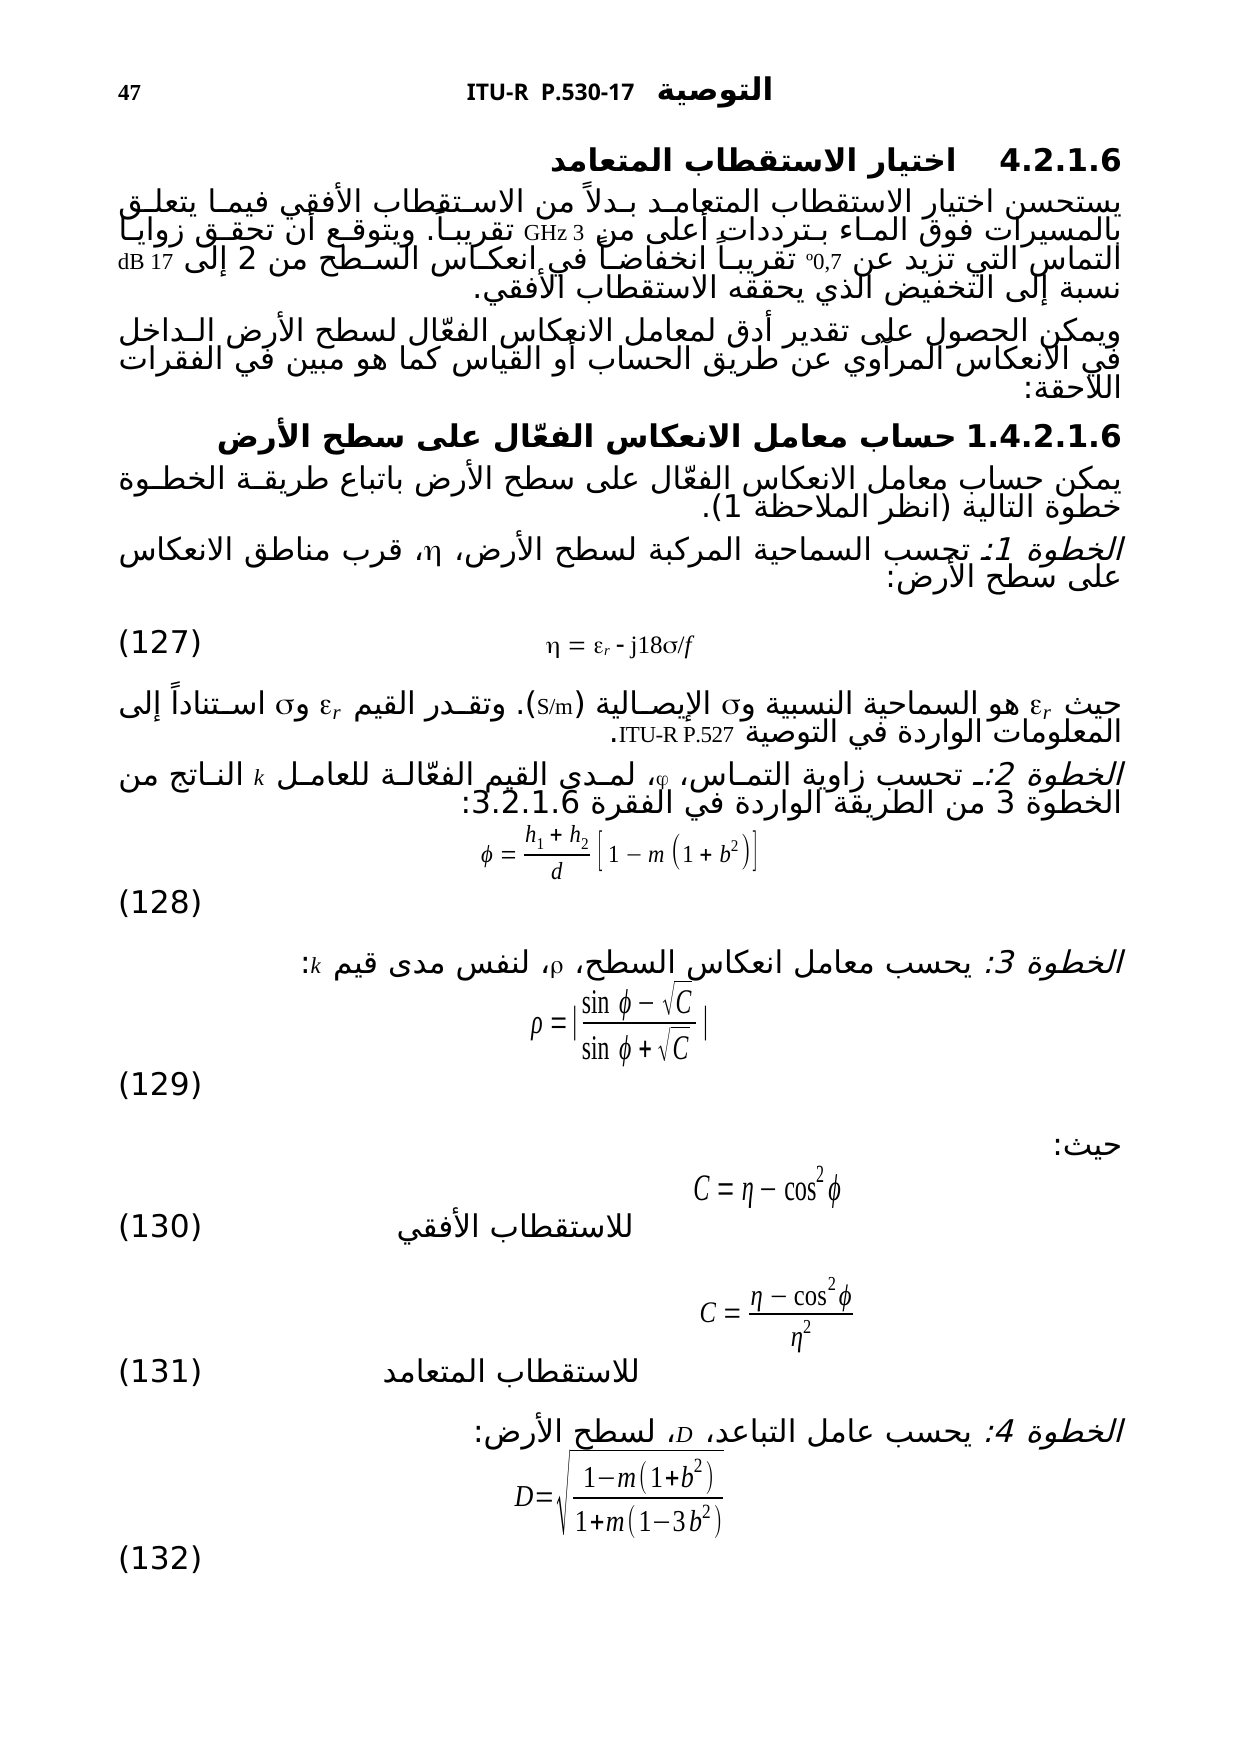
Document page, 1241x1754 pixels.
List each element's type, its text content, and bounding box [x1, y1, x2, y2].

text  r j18/f (127) [118, 624, 1122, 661]
text يستحسن اختيار الاستقطاب المتعامد بدلاً من الاستقطاب الأفقي فيما يتعلق بالمسيرات فوق الماء بترددات أعلى من GHz 3 تقريباً. ويتوقع أن تحقق زوايا التماس التي تزيد عن º0,7 تقريباً انخفاضاً في انعكاس السطح من 2 إلى dB 17 نسبة إلى التخفيض الذي يحققه الاستقطاب الأفقي. [118, 189, 1122, 306]
text يمكن حساب معامل الانعكاس الفعّال على سطح الأرض باتباع طريقة الخطوة خطوة التالية (انظر الملاحظة 1). [118, 466, 1122, 524]
text حيث: [118, 1132, 1122, 1161]
subtitle 1.4.2.1.6 حساب معامل الانعكاس الفعّال على سطح الأرض [118, 424, 348, 453]
subtitle 1.4.2.1.6 حساب معامل الانعكاس الفعّال على سطح الأرض [329, 424, 1122, 453]
text للاستقطاب الأفقي (130) [118, 1161, 1122, 1244]
text (132) [118, 1448, 1122, 1577]
subtitle 4.2.1.6 اختيار الاستقطاب المتعامد [118, 148, 1122, 177]
text حيث r هو السماحية النسبية و الإيصالية (S/m). وتقدر القيم r و استناداً إلى المعلومات الواردة في التوصية ITU-R P.527. [118, 690, 1122, 749]
text (129) [118, 979, 1122, 1103]
text ويمكن الحصول على تقدير أدق لمعامل الانعكاس الفعّال لسطح الأرض الداخل في الانعكاس المرآوي عن طريق الحساب أو القياس كما هو مبين في الفقرات اللاحقة: [118, 318, 1122, 406]
text الخطوة 3: يحسب معامل انعكاس السطح، ρ، لنفس مدى قيم k: [118, 950, 524, 979]
text الخطوة 4: يحسب عامل التباعد، D، لسطح الأرض: [118, 1419, 1068, 1448]
text الخطوة 2: تحسب زاوية التماس، ، لمدى القيم الفعّالة للعامل k الناتج من الخطوة 3 من الطريقة الواردة في الفقرة 3.2.1.6: [118, 762, 1122, 820]
text الخطوة 1: تحسب السماحية المركبة لسطح الأرض، ، قرب مناطق الانعكاس على سطح الأرض: [118, 537, 1122, 595]
text (128) [118, 820, 1122, 921]
text الخطوة 3: يحسب معامل انعكاس السطح، ρ، لنفس مدى قيم k: [590, 950, 1068, 979]
text الخطوة 3: يحسب معامل انعكاس السطح، ρ، لنفس مدى قيم k: [471, 950, 608, 979]
text للاستقطاب المتعامد (131) [118, 1274, 1122, 1390]
